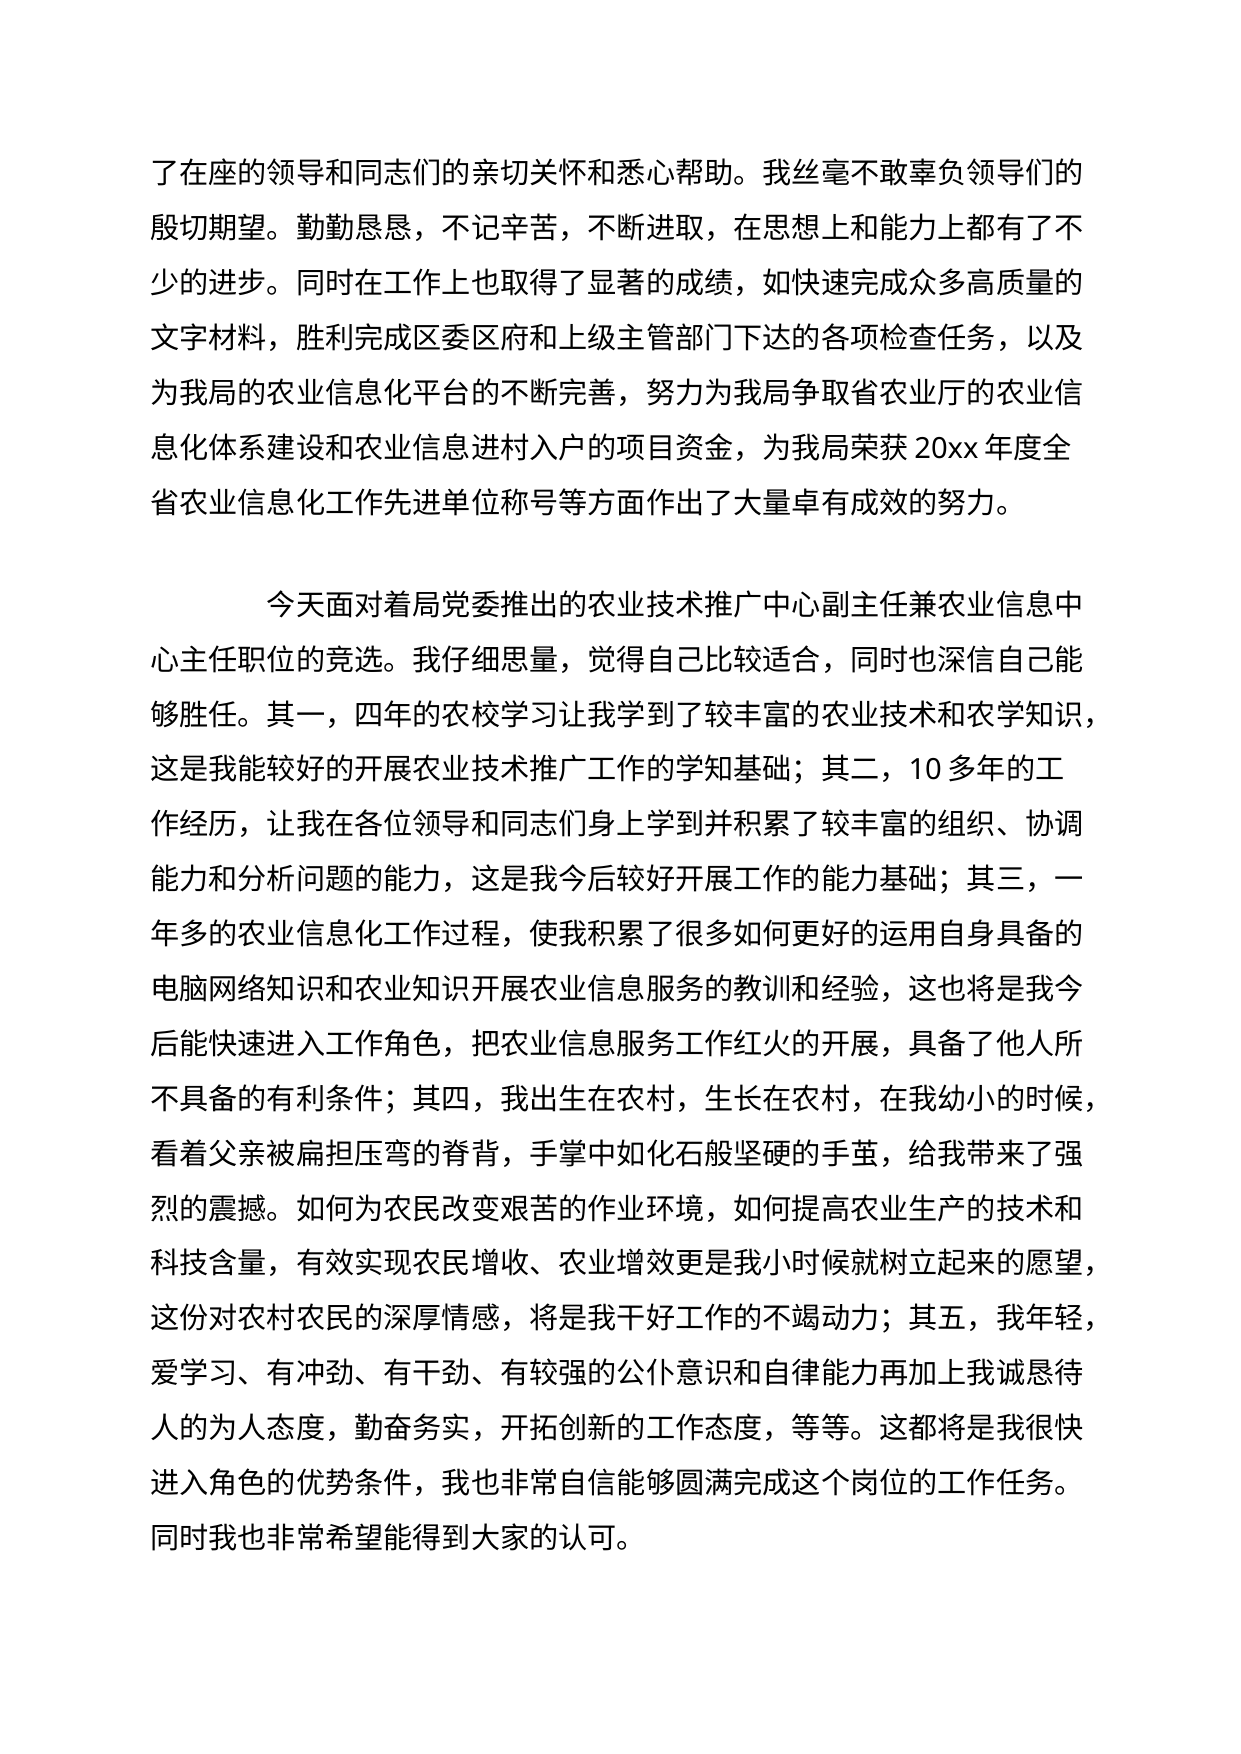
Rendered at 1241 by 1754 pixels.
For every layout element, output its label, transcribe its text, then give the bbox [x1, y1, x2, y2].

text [150, 150, 1090, 522]
text 今天面对着局党委推出的农业技术推广中心副主任兼农业信息中心主任职位的竞选。我仔细思量，觉得自己比较适合，同时也深信自己能够胜任。其一，四年的农校学习让我学到了较丰富的农业技术和农学知识，这是我能较好的开展农业技术推广工作的学知基础；其二，10多年的工作经历，让我在各位领导和同志们身上学到并积累了较丰富的组织、协调能力和分析问题的能力，这是我今后较好开展工作的能力基础；其三，一年多的农业信息化工作过程，使我积累了很多如何更好的运用自身具备的电脑网络知识和农业知识开展农业信息服务的教训和经验，这也将是我今后能快速进入工作角色，把农业信息服务工作红火的开展，具备了他人所不具备的有利条件；其四，我出生在农村，生长在农村，在我幼小的时候，看着父亲被扁担压弯的脊背，手掌中如化石般坚硬的手茧，给我带来了强烈的震撼。如何为农民改变艰苦的作业环境，如何提高农业生产的技术和科技含量，有效实现农民增收、农业增效更是我小时候就树立起来的愿望，这份对农村农民的深厚情感，将是我干好工作的不竭动力；其五，我年轻，爱学习、有冲劲、有干劲、有较强的公仆意识和自律能力再加上我诚恳待人的为人态度，勤奋务实，开拓创新的工作态度，等等。这都将是我很快进入角色的优势条件，我也非常自信能够圆满完成这个岗位的工作任务。同时我也非常希望能得到大家的认可。 [150, 581, 1090, 1557]
